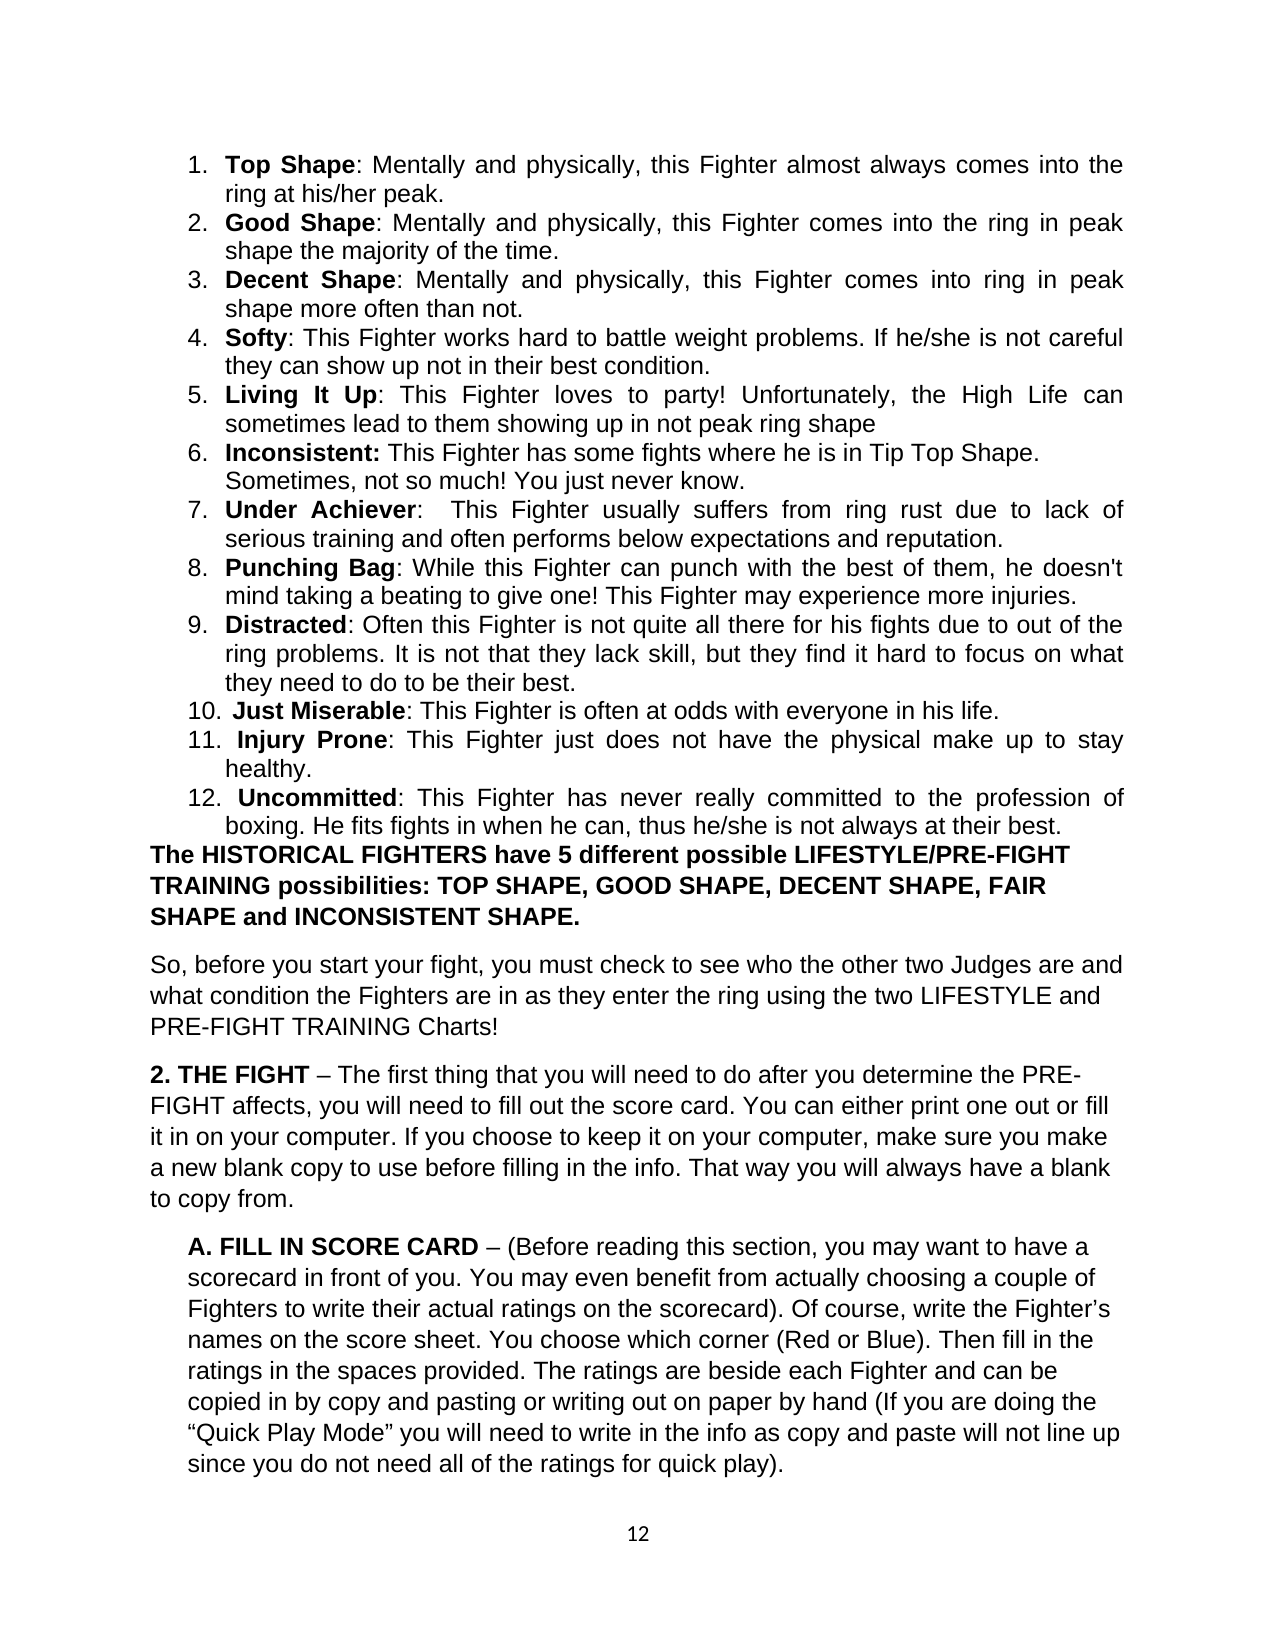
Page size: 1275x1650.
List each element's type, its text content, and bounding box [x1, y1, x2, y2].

list Living It Up: This Fighter loves to party! Unfortunately, the High Life can sometimes lead to them showing up in not peak ring shape [187, 380, 1125, 437]
list Just Miserable: This Fighter is often at odds with everyone in his life. [187, 696, 1125, 725]
list Softy: This Fighter works hard to battle weight problems. If he/she is not careful they can show up not in their best condition. [187, 322, 1125, 380]
list Punching Bag: While this Fighter can punch with the best of them, he doesn't mind taking a beating to give one! This Fighter may experience more injuries. [187, 552, 1125, 610]
list Distracted: Often this Fighter is not quite all there for his fights due to out of the ring problems. It is not that they lack skill, but they find it hard to focus on what they need to do to be their best. [187, 610, 1125, 696]
text 2. THE FIGHT – The first thing that you will need to do after you determine the PRE-FIGHT affects, you will need to fill out the score card. You can either print one out or fill it in on your computer. If you choose to keep it on your computer, make sure you make a new blank copy to use before filling in the info. That way you will always have a blank to copy from. [150, 1059, 1125, 1212]
list Under Achiever: This Fighter usually suffers from ring rust due to lack of serious training and often performs below expectations and reputation. [187, 495, 1125, 552]
list Good Shape: Mentally and physically, this Fighter comes into the ring in peak shape the majority of the time. [187, 207, 1125, 265]
list Top Shape: Mentally and physically, this Fighter almost always comes into the ring at his/her peak. [187, 150, 1125, 207]
text So, before you start your fight, you must check to see who the other two Judges are and what condition the Fighters are in as they enter the ring using the two LIFESTYLE and PRE-FIGHT TRAINING Charts! [150, 950, 1125, 1041]
text The HISTORICAL FIGHTERS have 5 different possible LIFESTYLE/PRE-FIGHT TRAINING possibilities: TOP SHAPE, GOOD SHAPE, DECENT SHAPE, FAIR SHAPE and INCONSISTENT SHAPE. [150, 840, 1125, 931]
list Injury Prone: This Fighter just does not have the physical make up to stay healthy. [187, 725, 1125, 782]
list Uncommitted: This Fighter has never really committed to the profession of boxing. He fits fights in when he can, thus he/she is not always at their best. [187, 782, 1125, 840]
list Decent Shape: Mentally and physically, this Fighter comes into ring in peak shape more often than not. [187, 265, 1125, 322]
list Inconsistent: This Fighter has some fights where he is in Tip Top Shape. Sometimes, not so much! You just never know. [187, 437, 1125, 495]
text A. FILL IN SCORE CARD – (Before reading this section, you may want to have a scorecard in front of you. You may even benefit from actually choosing a couple of Fighters to write their actual ratings on the scorecard). Of course, write the Fighter’s names on the score sheet. You choose which corner (Red or Blue). Then fill in the ratings in the spaces provided. The ratings are beside each Fighter and can be copied in by copy and pasting or writing out on paper by hand (If you are doing the “Quick Play Mode” you will need to write in the info as copy and paste will not line up since you do not need all of the ratings for quick play). [187, 1231, 1125, 1477]
